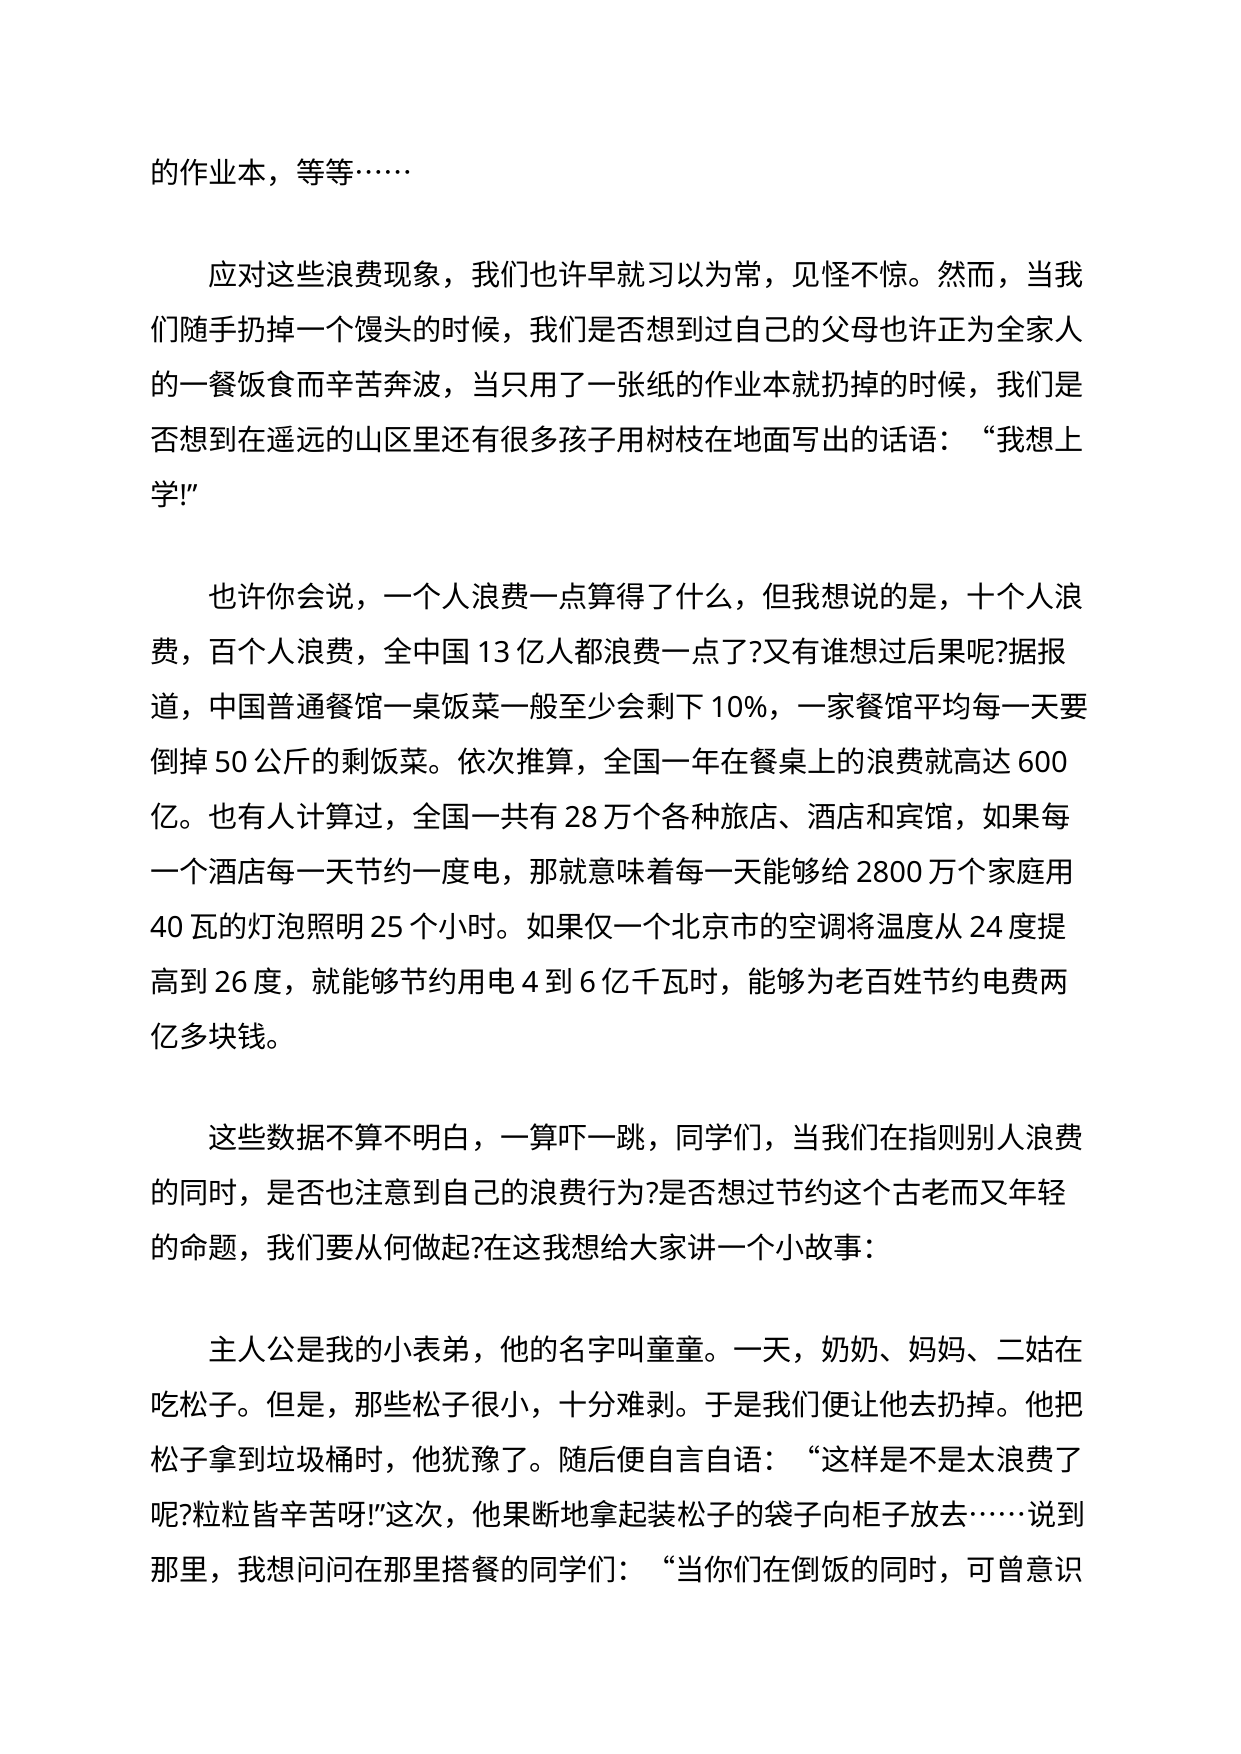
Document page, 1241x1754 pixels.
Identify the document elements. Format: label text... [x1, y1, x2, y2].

text 也许你会说，一个人浪费一点算得了什么，但我想说的是，十个人浪费，百个人浪费，全中国13亿人都浪费一点了?又有谁想过后果呢?据报道，中国普通餐馆一桌饭菜一般至少会剩下10%，一家餐馆平均每一天要倒掉50公斤的剩饭菜。依次推算，全国一年在餐桌上的浪费就高达600亿。也有人计算过，全国一共有28万个各种旅店、酒店和宾馆，如果每一个酒店每一天节约一度电，那就意味着每一天能够给2800万个家庭用40瓦的灯泡照明25个小时。如果仅一个北京市的空调将温度从24度提高到26度，就能够节约用电4到6亿千瓦时，能够为老百姓节约电费两亿多块钱。 [150, 573, 1090, 1056]
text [150, 1327, 1090, 1589]
text 应对这些浪费现象，我们也许早就习以为常，见怪不惊。然而，当我们随手扔掉一个馒头的时候，我们是否想到过自己的父母也许正为全家人的一餐饭食而辛苦奔波，当只用了一张纸的作业本就扔掉的时候，我们是否想到在遥远的山区里还有很多孩子用树枝在地面写出的话语：“我想上学!” [150, 252, 1090, 514]
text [150, 150, 1090, 192]
text 这些数据不算不明白，一算吓一跳，同学们，当我们在指则别人浪费的同时，是否也注意到自己的浪费行为?是否想过节约这个古老而又年轻的命题，我们要从何做起?在这我想给大家讲一个小故事： [150, 1115, 1090, 1267]
